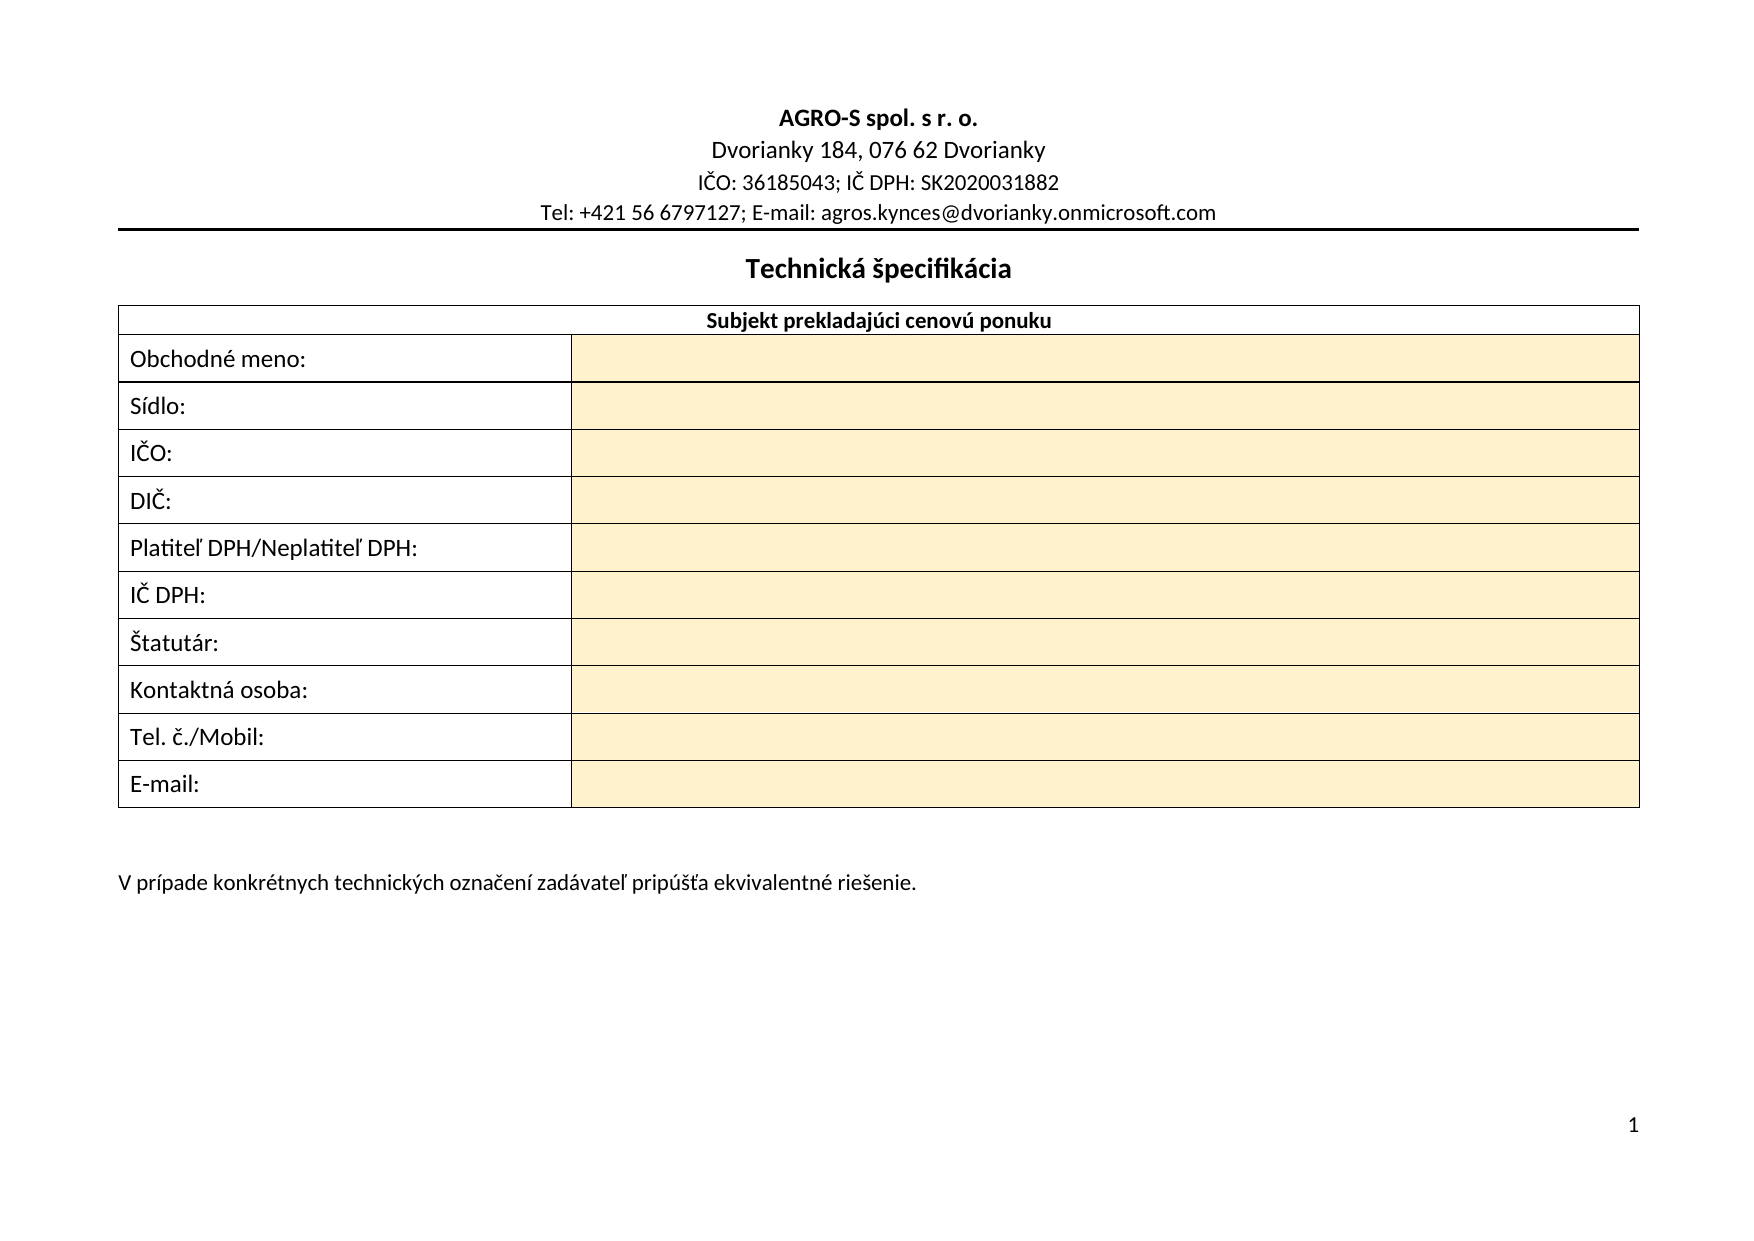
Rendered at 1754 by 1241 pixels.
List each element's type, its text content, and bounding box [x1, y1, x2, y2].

table_cell [572, 761, 1639, 807]
table_cell [572, 714, 1639, 760]
text AGRO-S spol. s r. o. [118, 102, 1639, 132]
table_cell [572, 666, 1639, 712]
table_cell Štatutár: [119, 619, 571, 665]
table_cell [572, 524, 1639, 571]
text Tel: +421 56 6797127; E-mail: agros.kynces@dvorianky.onmicrosoft.com [118, 198, 1639, 228]
table_cell IČO: [119, 430, 571, 476]
table_cell [572, 383, 1639, 429]
text Dvorianky 184, 076 62 Dvorianky [118, 135, 1639, 165]
table_cell Platiteľ DPH/Neplatiteľ DPH: [119, 524, 571, 571]
text IČO: 36185043; IČ DPH: SK2020031882 [118, 168, 1639, 196]
text Technická špecifikácia [118, 250, 1639, 286]
table_cell Kontaktná osoba: [119, 666, 571, 712]
table_header Subjekt prekladajúci cenovú ponuku [119, 306, 1639, 334]
table_cell Tel. č./Mobil: [119, 714, 571, 760]
table_cell DIČ: [119, 477, 571, 523]
table_cell Sídlo: [119, 383, 571, 429]
table_cell Obchodné meno: [119, 335, 571, 381]
table_cell [572, 619, 1639, 665]
table_cell [572, 572, 1639, 618]
table_cell [572, 335, 1639, 381]
text V prípade konkrétnych technických označení zadávateľ pripúšťa ekvivalentné riešenie. [118, 868, 1639, 896]
table_cell [572, 430, 1639, 476]
table_cell IČ DPH: [119, 572, 571, 618]
table_cell E-mail: [119, 761, 571, 807]
table_cell [572, 477, 1639, 523]
